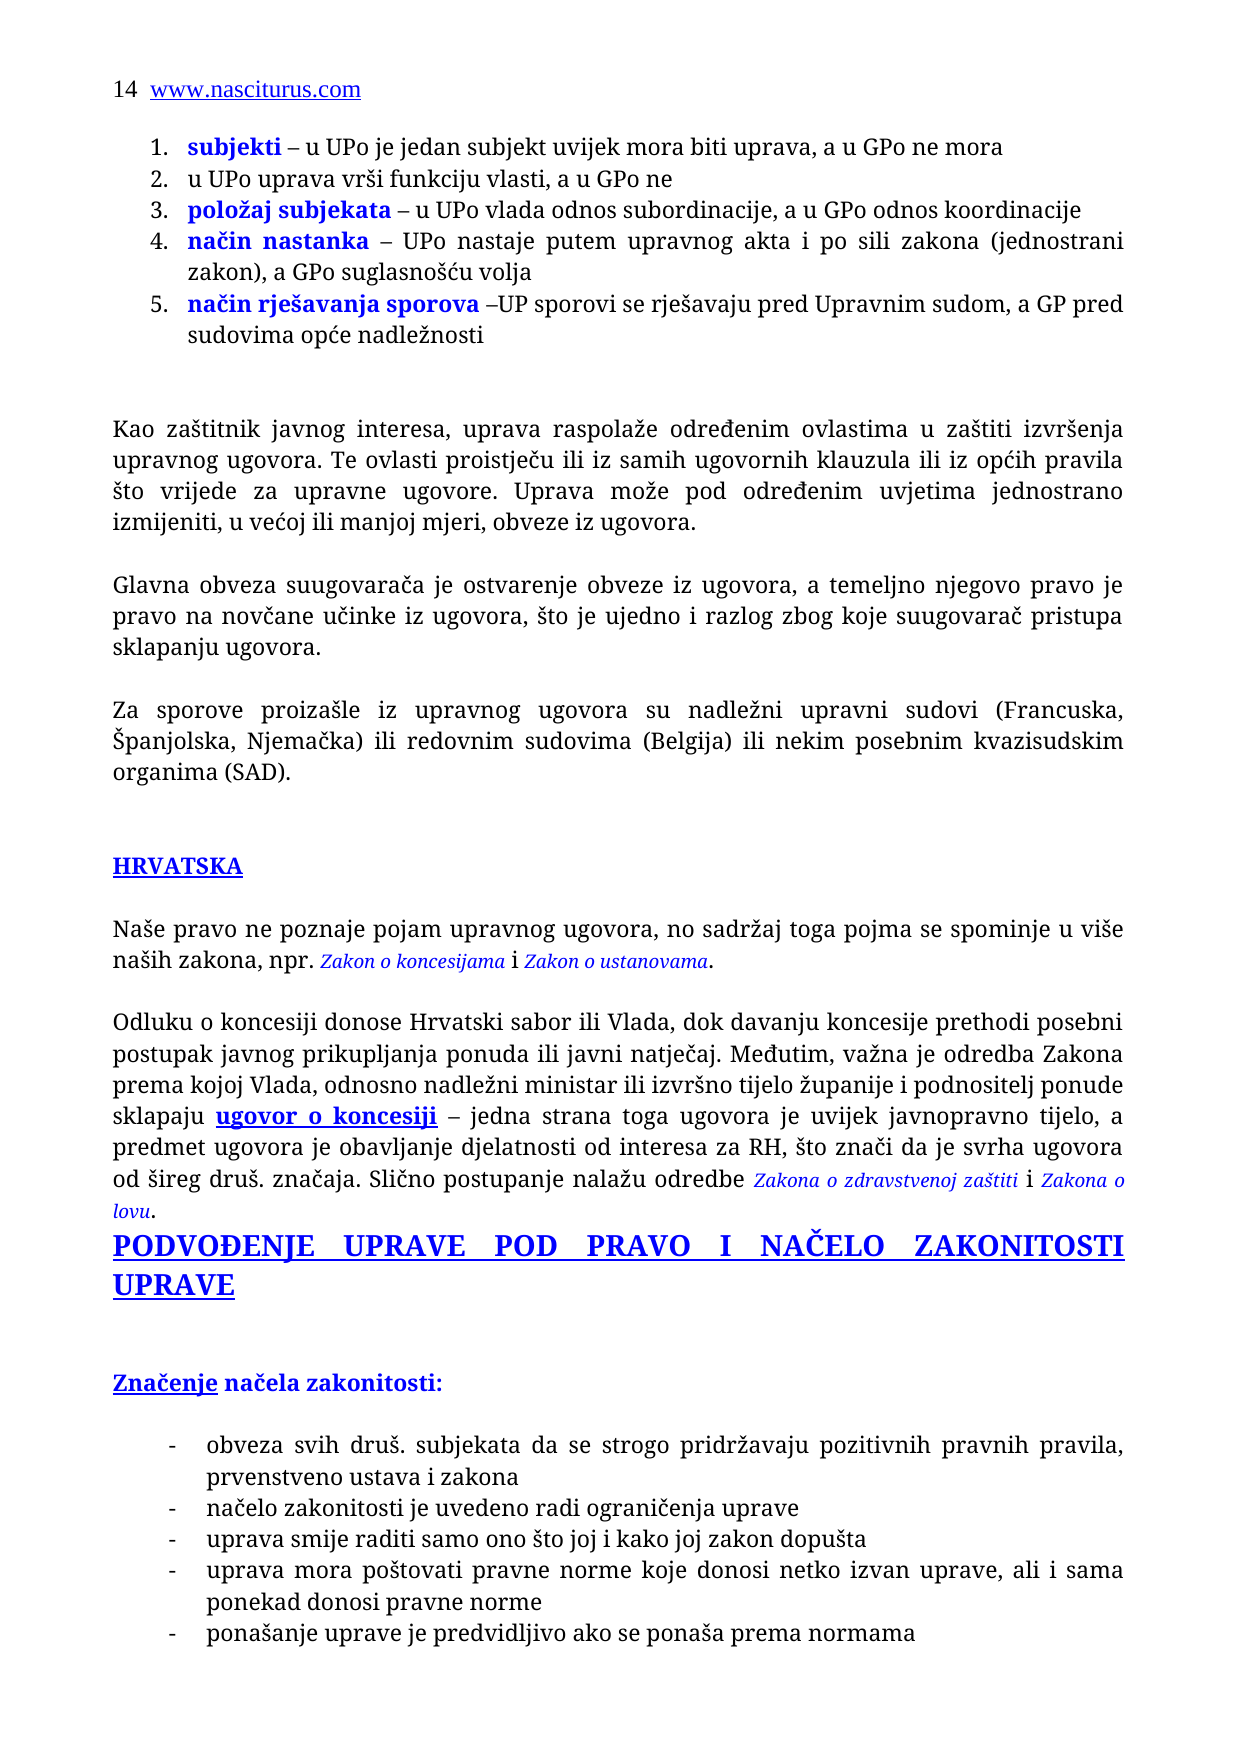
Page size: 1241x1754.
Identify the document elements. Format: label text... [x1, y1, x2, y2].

list način rješavanja sporova –UP sporovi se rješavaju pred Upravnim sudom, a GP pred sudovima opće nadležnosti [150, 287, 1125, 350]
list uprava smije raditi samo ono što joj i kako joj zakon dopušta [169, 1523, 1125, 1554]
list uprava mora poštovati pravne norme koje donosi netko izvan uprave, ali i sama ponekad donosi pravne norme [169, 1554, 1125, 1617]
text Za sporove proizašle iz upravnog ugovora su nadležni upravni sudovi (Francuska, Španjolska, Njemačka) ili redovnim sudovima (Belgija) ili nekim posebnim kvazisudskim organima (SAD). [112, 694, 1125, 787]
text Značenje načela zakonitosti: [112, 1367, 1125, 1398]
text Odluku o koncesiji donose Hrvatski sabor ili Vlada, dok davanju koncesije prethodi posebni postupak javnog prikupljanja ponuda ili javni natječaj. Međutim, važna je odredba Zakona prema kojoj Vlada, odnosno nadležni ministar ili izvršno tijelo županije i podnositelj ponude sklapaju ugovor o koncesiji – jedna strana toga ugovora je uvijek javnopravno tijelo, a predmet ugovora je obavljanje djelatnosti od interesa za RH, što znači da je svrha ugovora od šireg druš. značaja. Slično postupanje nalažu odredbe Zakona o zdravstvenoj zaštiti i Zakona o lovu. [112, 1006, 1125, 1225]
text Kao zaštitnik javnog interesa, uprava raspolaže određenim ovlastima u zaštiti izvršenja upravnog ugovora. Te ovlasti proistječu ili iz samih ugovornih klauzula ili iz općih pravila što vrijede za upravne ugovore. Uprava može pod određenim uvjetima jednostrano izmijeniti, u većoj ili manjoj mjeri, obveze iz ugovora. [112, 412, 1125, 537]
list ponašanje uprave je predvidljivo ako se ponaša prema normama [169, 1617, 1125, 1648]
list subjekti – u UPo je jedan subjekt uvijek mora biti uprava, a u GPo ne mora [150, 131, 1125, 162]
text HRVATSKA [112, 850, 1125, 881]
list položaj subjekata – u UPo vlada odnos subordinacije, a u GPo odnos koordinacije [150, 194, 1125, 225]
list načelo zakonitosti je uvedeno radi ograničenja uprave [169, 1492, 1125, 1523]
list način nastanka – UPo nastaje putem upravnog akta i po sili zakona (jednostrani zakon), a GPo suglasnošću volja [150, 225, 1125, 287]
list u UPo uprava vrši funkciju vlasti, a u GPo ne [150, 162, 1125, 194]
text Naše pravo ne poznaje pojam upravnog ugovora, no sadržaj toga pojma se spominje u više naših zakona, npr. Zakon o koncesijama i Zakon o ustanovama. [112, 912, 1125, 975]
list obveza svih druš. subjekata da se strogo pridržavaju pozitivnih pravnih pravila, prvenstveno ustava i zakona [169, 1429, 1125, 1492]
text Glavna obveza suugovarača je ostvarenje obveze iz ugovora, a temeljno njegovo pravo je pravo na novčane učinke iz ugovora, što je ujedno i razlog zbog koje suugovarač pristupa sklapanju ugovora. [112, 569, 1125, 662]
text PODVOĐENJE UPRAVE POD PRAVO I NAČELO ZAKONITOSTI UPRAVE [112, 1225, 1125, 1259]
text PODVOĐENJE UPRAVE POD PRAVO I NAČELO ZAKONITOSTI UPRAVE [112, 1260, 1125, 1304]
